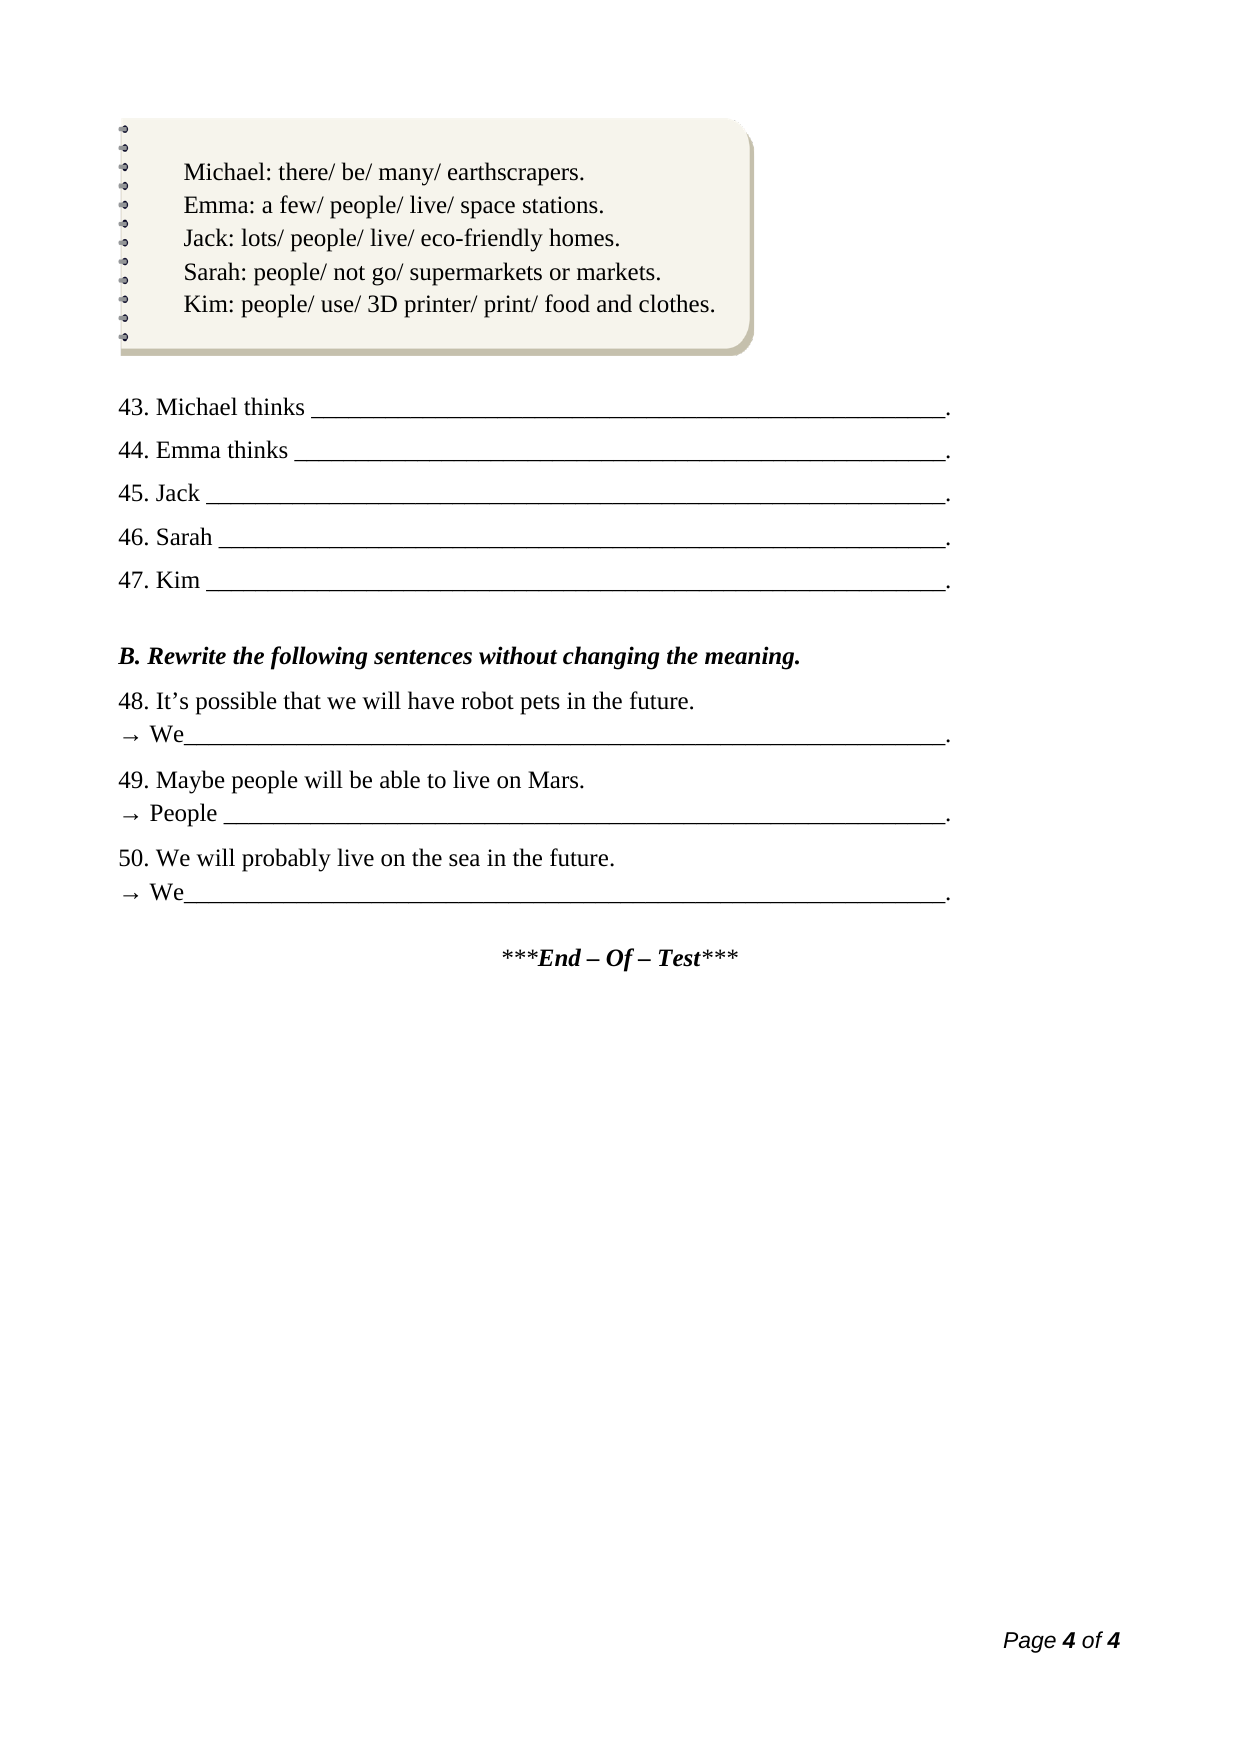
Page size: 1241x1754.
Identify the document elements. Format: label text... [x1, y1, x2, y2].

text B. Rewrite the following sentences without changing the meaning. [118, 641, 1122, 670]
list 47. Kim . [118, 565, 1122, 593]
picture [118, 118, 755, 356]
list 44. Emma thinks . [118, 435, 1122, 464]
text 43. Michael thinks . [118, 392, 1122, 421]
text → People . [118, 798, 1122, 827]
text 49. Maybe people will be able to live on Mars. [118, 765, 1122, 794]
text ***End – Of – Test*** [118, 943, 1122, 971]
list 45. Jack . [118, 478, 1122, 507]
list 48. It’s possible that we will have robot pets in the future. [118, 686, 1122, 715]
text 50. We will probably live on the sea in the future. [118, 843, 1122, 872]
text → We . [118, 877, 1122, 905]
text → We . [118, 719, 1122, 748]
list 46. Sarah . [118, 522, 1122, 550]
